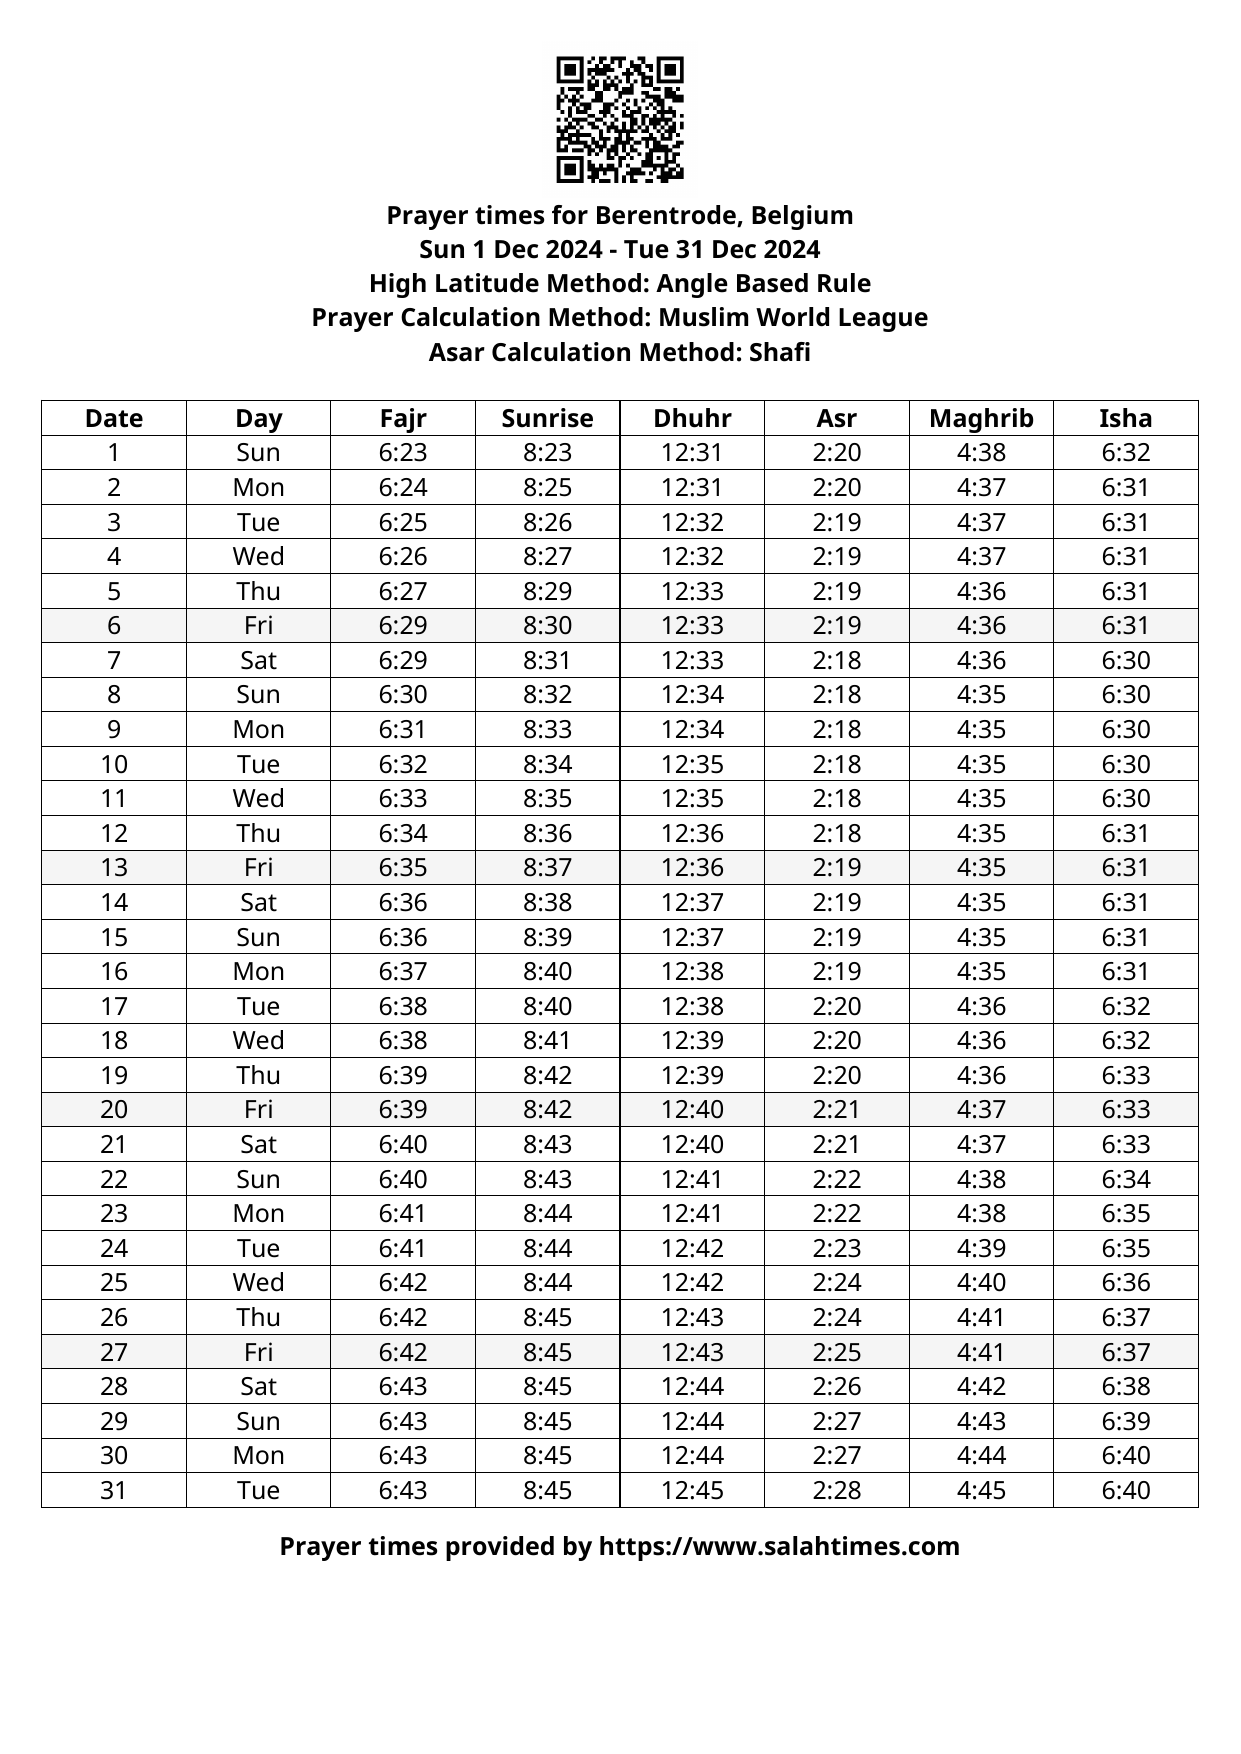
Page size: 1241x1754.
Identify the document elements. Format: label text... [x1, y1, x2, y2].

table_cell 2:18 [765, 747, 909, 780]
table_cell 12 [42, 816, 186, 849]
table_cell 2:18 [765, 678, 909, 711]
table_cell 1 [42, 436, 186, 469]
table_cell 4:35 [910, 954, 1053, 988]
table_cell 8:42 [476, 1093, 619, 1126]
table_cell 21 [42, 1127, 186, 1161]
table_cell 6:43 [331, 1473, 475, 1507]
table_cell 8:45 [476, 1369, 619, 1403]
table_cell Tue [187, 505, 330, 538]
table_cell Sun [187, 1162, 330, 1195]
table_cell 4:41 [910, 1335, 1053, 1368]
table_header Fajr [331, 401, 475, 434]
table_cell 4:43 [910, 1404, 1053, 1437]
table_cell Thu [187, 1300, 330, 1334]
table_cell 5 [42, 574, 186, 607]
table_header Asr [765, 401, 909, 434]
table_cell 4:36 [910, 989, 1053, 1022]
table_cell 8:40 [476, 989, 619, 1022]
table_cell Wed [187, 781, 330, 815]
table_cell 6:40 [1054, 1439, 1198, 1472]
table_cell 23 [42, 1196, 186, 1230]
table_cell 6:29 [331, 643, 475, 677]
table_cell 8:38 [476, 885, 619, 919]
table_cell 22 [42, 1162, 186, 1195]
table_cell 12:36 [621, 816, 764, 849]
table_cell 8:45 [476, 1439, 619, 1472]
table_cell 6:30 [1054, 747, 1198, 780]
table_cell 12:43 [621, 1335, 764, 1368]
table_cell 4:38 [910, 436, 1053, 469]
table_cell 25 [42, 1266, 186, 1299]
table_cell 2:20 [765, 989, 909, 1022]
table_cell 8:44 [476, 1196, 619, 1230]
table_cell 6:37 [331, 954, 475, 988]
table_cell 15 [42, 920, 186, 953]
table_cell 6:30 [331, 678, 475, 711]
table_cell 12:42 [621, 1266, 764, 1299]
table_cell 8:27 [476, 539, 619, 573]
table_cell 6:31 [1054, 816, 1198, 849]
table_cell 6:31 [1054, 470, 1198, 504]
table_cell 4:35 [910, 851, 1053, 884]
table_cell 2:19 [765, 539, 909, 573]
table_cell 6:31 [1054, 505, 1198, 538]
table_cell 12:32 [621, 505, 764, 538]
table_cell Fri [187, 1093, 330, 1126]
table_cell 6:31 [1054, 609, 1198, 642]
table_cell 12:37 [621, 920, 764, 953]
table_cell 6:39 [331, 1058, 475, 1092]
table_cell 30 [42, 1439, 186, 1472]
table_cell 24 [42, 1231, 186, 1264]
picture [542, 41, 699, 198]
table_cell 4:37 [910, 505, 1053, 538]
table_cell 12:33 [621, 643, 764, 677]
table_cell Sun [187, 920, 330, 953]
table_cell 27 [42, 1335, 186, 1368]
table_cell Mon [187, 1439, 330, 1472]
table_cell 6:31 [1054, 885, 1198, 919]
table_header Dhuhr [621, 401, 764, 434]
table_cell 4 [42, 539, 186, 573]
table_cell 6:29 [331, 609, 475, 642]
table_cell 6 [42, 609, 186, 642]
table_cell 2:24 [765, 1300, 909, 1334]
table_cell 6:37 [1054, 1335, 1198, 1368]
table_cell 8:45 [476, 1473, 619, 1507]
table_cell 4:44 [910, 1439, 1053, 1472]
table_cell 29 [42, 1404, 186, 1437]
table_cell 2:19 [765, 885, 909, 919]
table_header Date [42, 401, 186, 434]
table_cell 6:33 [1054, 1058, 1198, 1092]
table_header Day [187, 401, 330, 434]
table_cell 4:36 [910, 609, 1053, 642]
table_cell Sun [187, 678, 330, 711]
table_cell 26 [42, 1300, 186, 1334]
table_cell 12:34 [621, 678, 764, 711]
table_cell Wed [187, 539, 330, 573]
table_cell Fri [187, 1335, 330, 1368]
table_cell 4:40 [910, 1266, 1053, 1299]
table_cell Fri [187, 609, 330, 642]
table_cell 4:35 [910, 712, 1053, 746]
table_cell 6:40 [331, 1127, 475, 1161]
table_cell 12:35 [621, 781, 764, 815]
table_cell Mon [187, 712, 330, 746]
text Prayer times for Berentrode, Belgium [42, 198, 1198, 232]
table_cell 6:31 [1054, 920, 1198, 953]
table_cell 18 [42, 1024, 186, 1057]
table_cell 6:30 [1054, 781, 1198, 815]
table_cell 8:42 [476, 1058, 619, 1092]
table_cell 12:35 [621, 747, 764, 780]
table_cell 12:39 [621, 1024, 764, 1057]
table_cell 2:18 [765, 643, 909, 677]
table_cell 6:36 [331, 920, 475, 953]
text Asar Calculation Method: Shafi [42, 334, 1198, 368]
table_cell 4:37 [910, 470, 1053, 504]
table_cell 20 [42, 1093, 186, 1126]
table_cell 14 [42, 885, 186, 919]
table_cell 2:28 [765, 1473, 909, 1507]
table_cell 2:22 [765, 1162, 909, 1195]
table_cell 6:42 [331, 1335, 475, 1368]
table_cell 8 [42, 678, 186, 711]
table_cell 12:44 [621, 1439, 764, 1472]
table_cell 6:32 [1054, 436, 1198, 469]
table_cell 12:33 [621, 574, 764, 607]
table_cell 2:24 [765, 1266, 909, 1299]
table_cell 11 [42, 781, 186, 815]
table_cell 12:38 [621, 989, 764, 1022]
table_cell 6:38 [331, 989, 475, 1022]
table_cell 16 [42, 954, 186, 988]
table_cell 12:41 [621, 1196, 764, 1230]
table_cell 4:37 [910, 1093, 1053, 1126]
table_cell 6:33 [331, 781, 475, 815]
table_cell 8:45 [476, 1335, 619, 1368]
table_cell Sat [187, 1369, 330, 1403]
table_cell Wed [187, 1024, 330, 1057]
table_cell Thu [187, 816, 330, 849]
table_cell 6:41 [331, 1231, 475, 1264]
table_cell 12:39 [621, 1058, 764, 1092]
table_cell 6:42 [331, 1300, 475, 1334]
table_cell Tue [187, 1473, 330, 1507]
table_cell 28 [42, 1369, 186, 1403]
table_cell 6:43 [331, 1369, 475, 1403]
table_cell 6:38 [1054, 1369, 1198, 1403]
table_cell 12:43 [621, 1300, 764, 1334]
table_cell 8:45 [476, 1404, 619, 1437]
table_cell 8:45 [476, 1300, 619, 1334]
table_cell 2:19 [765, 954, 909, 988]
table_cell 8:34 [476, 747, 619, 780]
table_cell 6:31 [1054, 539, 1198, 573]
table_cell 12:40 [621, 1093, 764, 1126]
table_cell 12:32 [621, 539, 764, 573]
table_cell 6:43 [331, 1404, 475, 1437]
table_cell 6:33 [1054, 1127, 1198, 1161]
table_cell 2:19 [765, 920, 909, 953]
table_cell Wed [187, 1266, 330, 1299]
text Prayer times provided by https://www.salahtimes.com [42, 1528, 1198, 1563]
table_cell 4:45 [910, 1473, 1053, 1507]
table_cell 3 [42, 505, 186, 538]
table_cell 8:36 [476, 816, 619, 849]
table_cell 4:39 [910, 1231, 1053, 1264]
table_cell 8:30 [476, 609, 619, 642]
table_cell Mon [187, 1196, 330, 1230]
table_cell 6:30 [1054, 678, 1198, 711]
table_cell 4:35 [910, 816, 1053, 849]
text High Latitude Method: Angle Based Rule [42, 266, 1198, 300]
table_cell 2:20 [765, 470, 909, 504]
table_cell 6:38 [331, 1024, 475, 1057]
table_cell 8:25 [476, 470, 619, 504]
table_cell 6:32 [1054, 1024, 1198, 1057]
table_header Isha [1054, 401, 1198, 434]
text Sun 1 Dec 2024 - Tue 31 Dec 2024 [42, 232, 1198, 266]
table_cell 12:44 [621, 1404, 764, 1437]
table_cell 6:24 [331, 470, 475, 504]
table_header Sunrise [476, 401, 619, 434]
table_cell 4:35 [910, 678, 1053, 711]
table_cell Sat [187, 643, 330, 677]
table_cell 12:45 [621, 1473, 764, 1507]
table_cell 2:22 [765, 1196, 909, 1230]
table_cell 6:30 [1054, 643, 1198, 677]
table_cell 2:19 [765, 505, 909, 538]
table_cell 6:35 [1054, 1196, 1198, 1230]
table_cell 6:40 [1054, 1473, 1198, 1507]
table_cell 12:41 [621, 1162, 764, 1195]
table_cell 8:44 [476, 1231, 619, 1264]
table_cell 6:34 [1054, 1162, 1198, 1195]
table_cell 17 [42, 989, 186, 1022]
table_cell 2:19 [765, 609, 909, 642]
table_cell 6:42 [331, 1266, 475, 1299]
table_cell Fri [187, 851, 330, 884]
table_cell Tue [187, 1231, 330, 1264]
table_cell 12:31 [621, 470, 764, 504]
table_cell 8:23 [476, 436, 619, 469]
table_cell 4:35 [910, 747, 1053, 780]
table_cell 6:39 [1054, 1404, 1198, 1437]
table_cell 8:29 [476, 574, 619, 607]
table_cell 31 [42, 1473, 186, 1507]
table_cell 6:27 [331, 574, 475, 607]
table_cell Sat [187, 885, 330, 919]
table_cell 8:41 [476, 1024, 619, 1057]
table_cell 8:33 [476, 712, 619, 746]
table_cell Sun [187, 1404, 330, 1437]
table_cell Mon [187, 470, 330, 504]
table_cell 8:43 [476, 1162, 619, 1195]
table_cell 2:18 [765, 781, 909, 815]
table_cell 4:35 [910, 885, 1053, 919]
table_cell 19 [42, 1058, 186, 1092]
table_cell 8:44 [476, 1266, 619, 1299]
table_cell 8:32 [476, 678, 619, 711]
table_cell 2:25 [765, 1335, 909, 1368]
text Prayer Calculation Method: Muslim World League [42, 300, 1198, 334]
table_cell 12:34 [621, 712, 764, 746]
table_cell 2:18 [765, 816, 909, 849]
table_cell 4:36 [910, 643, 1053, 677]
table_cell 4:36 [910, 1058, 1053, 1092]
table_cell 10 [42, 747, 186, 780]
table_header Maghrib [910, 401, 1053, 434]
table_cell Thu [187, 1058, 330, 1092]
table_cell 6:40 [331, 1162, 475, 1195]
table_cell 2:19 [765, 574, 909, 607]
table_cell 8:39 [476, 920, 619, 953]
table_cell Sun [187, 436, 330, 469]
table_cell 4:36 [910, 1024, 1053, 1057]
table_cell 4:35 [910, 781, 1053, 815]
table_cell 13 [42, 851, 186, 884]
table_cell 2:21 [765, 1093, 909, 1126]
table_cell 6:31 [331, 712, 475, 746]
table_cell 4:35 [910, 920, 1053, 953]
table_cell Tue [187, 989, 330, 1022]
table_cell Mon [187, 954, 330, 988]
table_cell 6:23 [331, 436, 475, 469]
table_cell 6:25 [331, 505, 475, 538]
table_cell 6:32 [331, 747, 475, 780]
table_cell 9 [42, 712, 186, 746]
table_cell 7 [42, 643, 186, 677]
table_cell Tue [187, 747, 330, 780]
table_cell 2:20 [765, 1058, 909, 1092]
table_cell 8:31 [476, 643, 619, 677]
table_cell 8:26 [476, 505, 619, 538]
table_cell 4:42 [910, 1369, 1053, 1403]
table_cell 6:26 [331, 539, 475, 573]
table_cell 2:27 [765, 1404, 909, 1437]
table_cell 6:30 [1054, 712, 1198, 746]
table_cell 12:42 [621, 1231, 764, 1264]
table_cell 12:40 [621, 1127, 764, 1161]
table_cell 6:31 [1054, 954, 1198, 988]
table_cell 8:43 [476, 1127, 619, 1161]
table_cell 6:35 [1054, 1231, 1198, 1264]
table_cell 6:31 [1054, 851, 1198, 884]
table_cell Thu [187, 574, 330, 607]
table_cell 2:23 [765, 1231, 909, 1264]
table_cell 12:31 [621, 436, 764, 469]
table_cell 6:41 [331, 1196, 475, 1230]
table_cell 4:37 [910, 1127, 1053, 1161]
table_cell 2:27 [765, 1439, 909, 1472]
table_cell 2 [42, 470, 186, 504]
table_cell 6:35 [331, 851, 475, 884]
table_cell 4:36 [910, 574, 1053, 607]
table_cell 6:36 [1054, 1266, 1198, 1299]
table_cell 2:18 [765, 712, 909, 746]
table_cell 6:31 [1054, 574, 1198, 607]
table_cell 2:21 [765, 1127, 909, 1161]
table_cell 2:20 [765, 436, 909, 469]
table_cell 2:20 [765, 1024, 909, 1057]
table_cell 12:38 [621, 954, 764, 988]
table_cell 6:36 [331, 885, 475, 919]
table_cell 8:40 [476, 954, 619, 988]
table_cell 2:19 [765, 851, 909, 884]
table_cell 6:34 [331, 816, 475, 849]
table_cell 12:44 [621, 1369, 764, 1403]
table_cell 6:43 [331, 1439, 475, 1472]
table_cell 4:38 [910, 1162, 1053, 1195]
table_cell 4:38 [910, 1196, 1053, 1230]
table_cell 12:33 [621, 609, 764, 642]
table_cell 12:37 [621, 885, 764, 919]
table_cell 6:33 [1054, 1093, 1198, 1126]
table_cell 4:41 [910, 1300, 1053, 1334]
table_cell 8:37 [476, 851, 619, 884]
table_cell 6:37 [1054, 1300, 1198, 1334]
table_cell 12:36 [621, 851, 764, 884]
table_cell 6:39 [331, 1093, 475, 1126]
table_cell Sat [187, 1127, 330, 1161]
table_cell 6:32 [1054, 989, 1198, 1022]
table_cell 4:37 [910, 539, 1053, 573]
table_cell 8:35 [476, 781, 619, 815]
table_cell 2:26 [765, 1369, 909, 1403]
